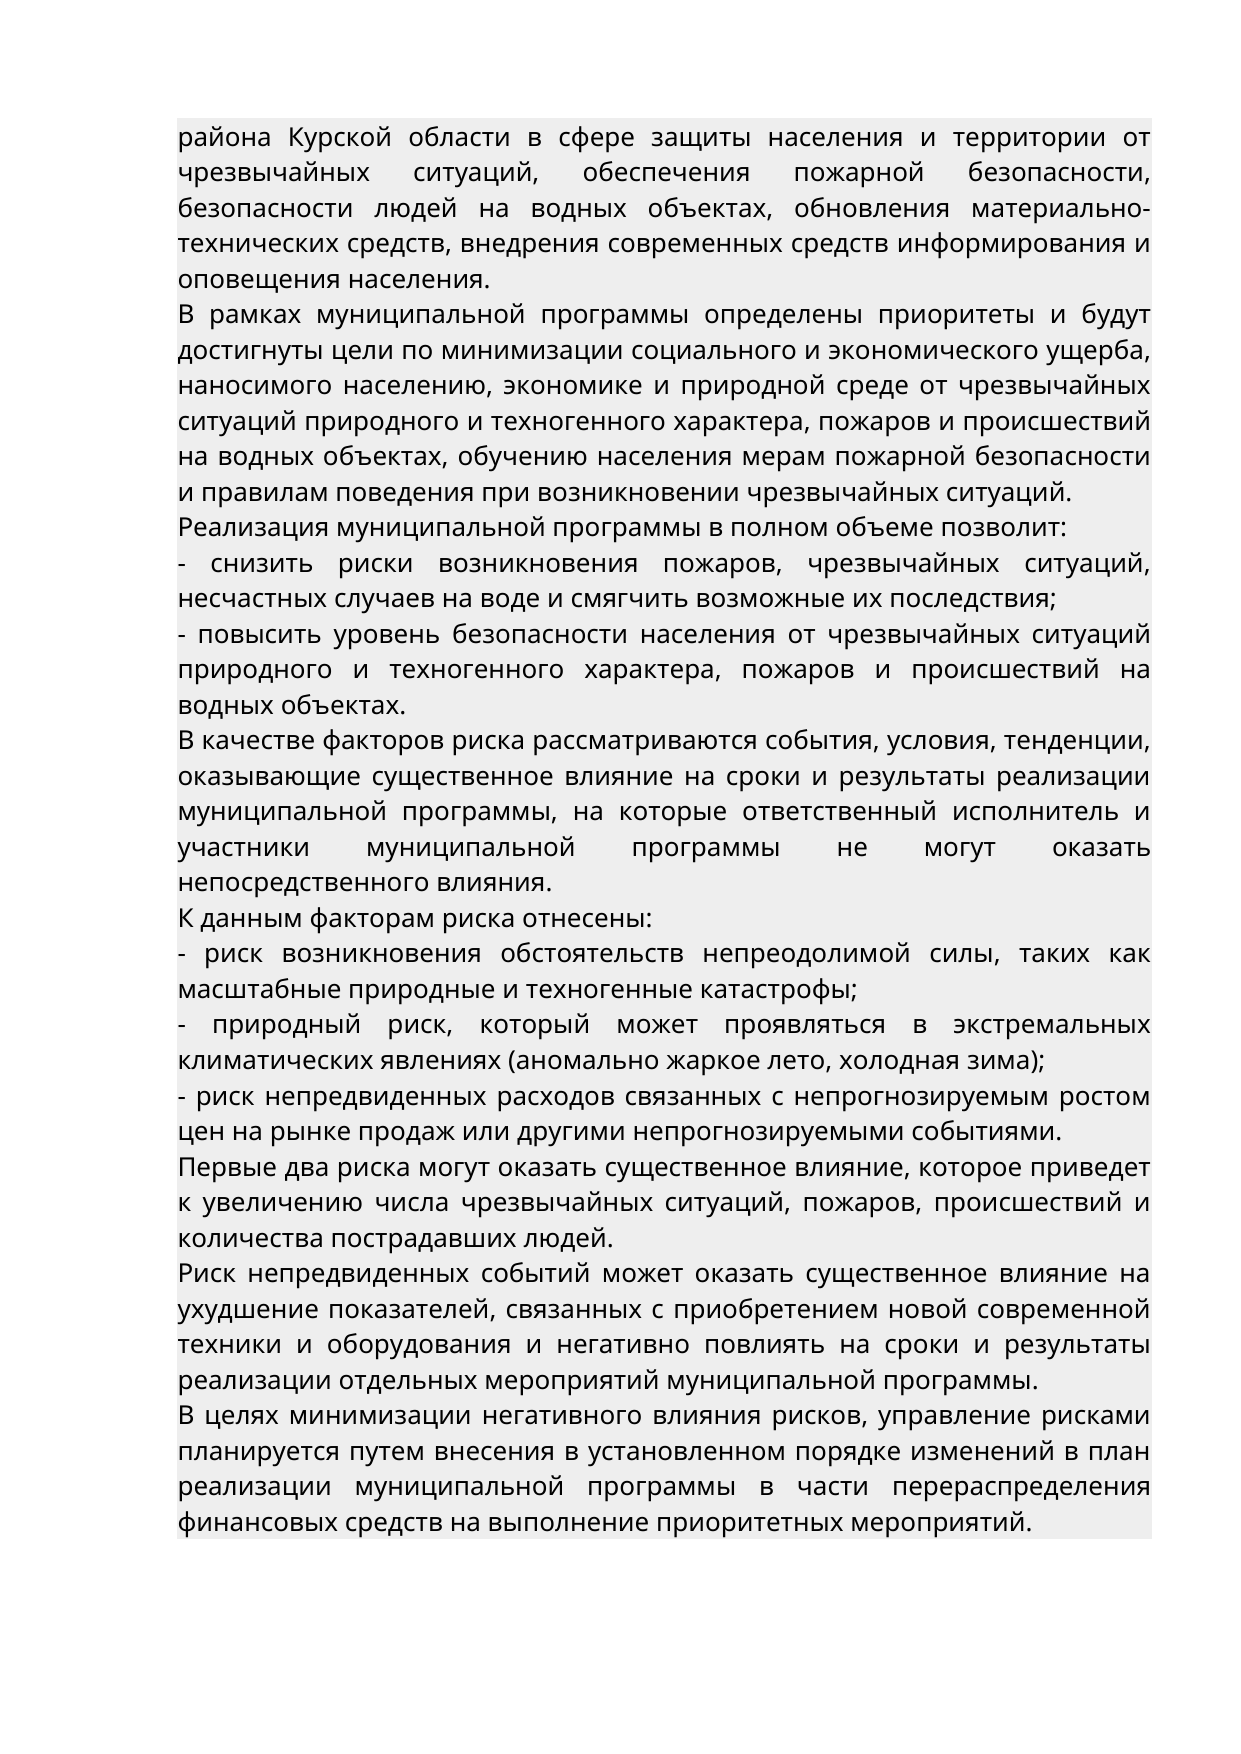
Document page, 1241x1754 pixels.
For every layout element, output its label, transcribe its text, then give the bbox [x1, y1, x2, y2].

text - снизить риски возникновения пожаров, чрезвычайных ситуаций, несчастных случаев на воде и смягчить возможные их последствия; [177, 544, 1152, 615]
text Риск непредвиденных событий может оказать существенное влияние на ухудшение показателей, связанных с приобретением новой современной техники и оборудования и негативно повлиять на сроки и результаты реализации отдельных мероприятий муниципальной программы. [177, 1255, 1152, 1397]
text В целях минимизации негативного влияния рисков, управление рисками планируется путем внесения в установленном порядке изменений в план реализации муниципальной программы в части перераспределения финансовых средств на выполнение приоритетных мероприятий. [177, 1397, 1152, 1539]
text Первые два риска могут оказать существенное влияние, которое приведет к увеличению числа чрезвычайных ситуаций, пожаров, происшествий и количества пострадавших людей. [177, 1148, 1152, 1255]
text - риск непредвиденных расходов связанных с непрогнозируемым ростом цен на рынке продаж или другими непрогнозируемыми событиями. [177, 1077, 1152, 1148]
text В качестве факторов риска рассматриваются события, условия, тенденции, оказывающие существенное влияние на сроки и результаты реализации муниципальной программы, на которые ответственный исполнитель и участники муниципальной программы не могут оказать непосредственного влияния. [177, 722, 1152, 899]
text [177, 118, 1152, 296]
text К данным факторам риска отнесены: [177, 899, 1152, 935]
text - повысить уровень безопасности населения от чрезвычайных ситуаций природного и техногенного характера, пожаров и происшествий на водных объектах. [177, 615, 1152, 722]
text - риск возникновения обстоятельств непреодолимой силы, таких как масштабные природные и техногенные катастрофы; [177, 935, 1152, 1006]
text - природный риск, который может проявляться в экстремальных климатических явлениях (аномально жаркое лето, холодная зима); [177, 1006, 1152, 1077]
text В рамках муниципальной программы определены приоритеты и будут достигнуты цели по минимизации социального и экономического ущерба, наносимого населению, экономике и природной среде от чрезвычайных ситуаций природного и техногенного характера, пожаров и происшествий на водных объектах, обучению населения мерам пожарной безопасности и правилам поведения при возникновении чрезвычайных ситуаций. [177, 296, 1152, 509]
text Реализация муниципальной программы в полном объеме позволит: [177, 509, 1152, 544]
